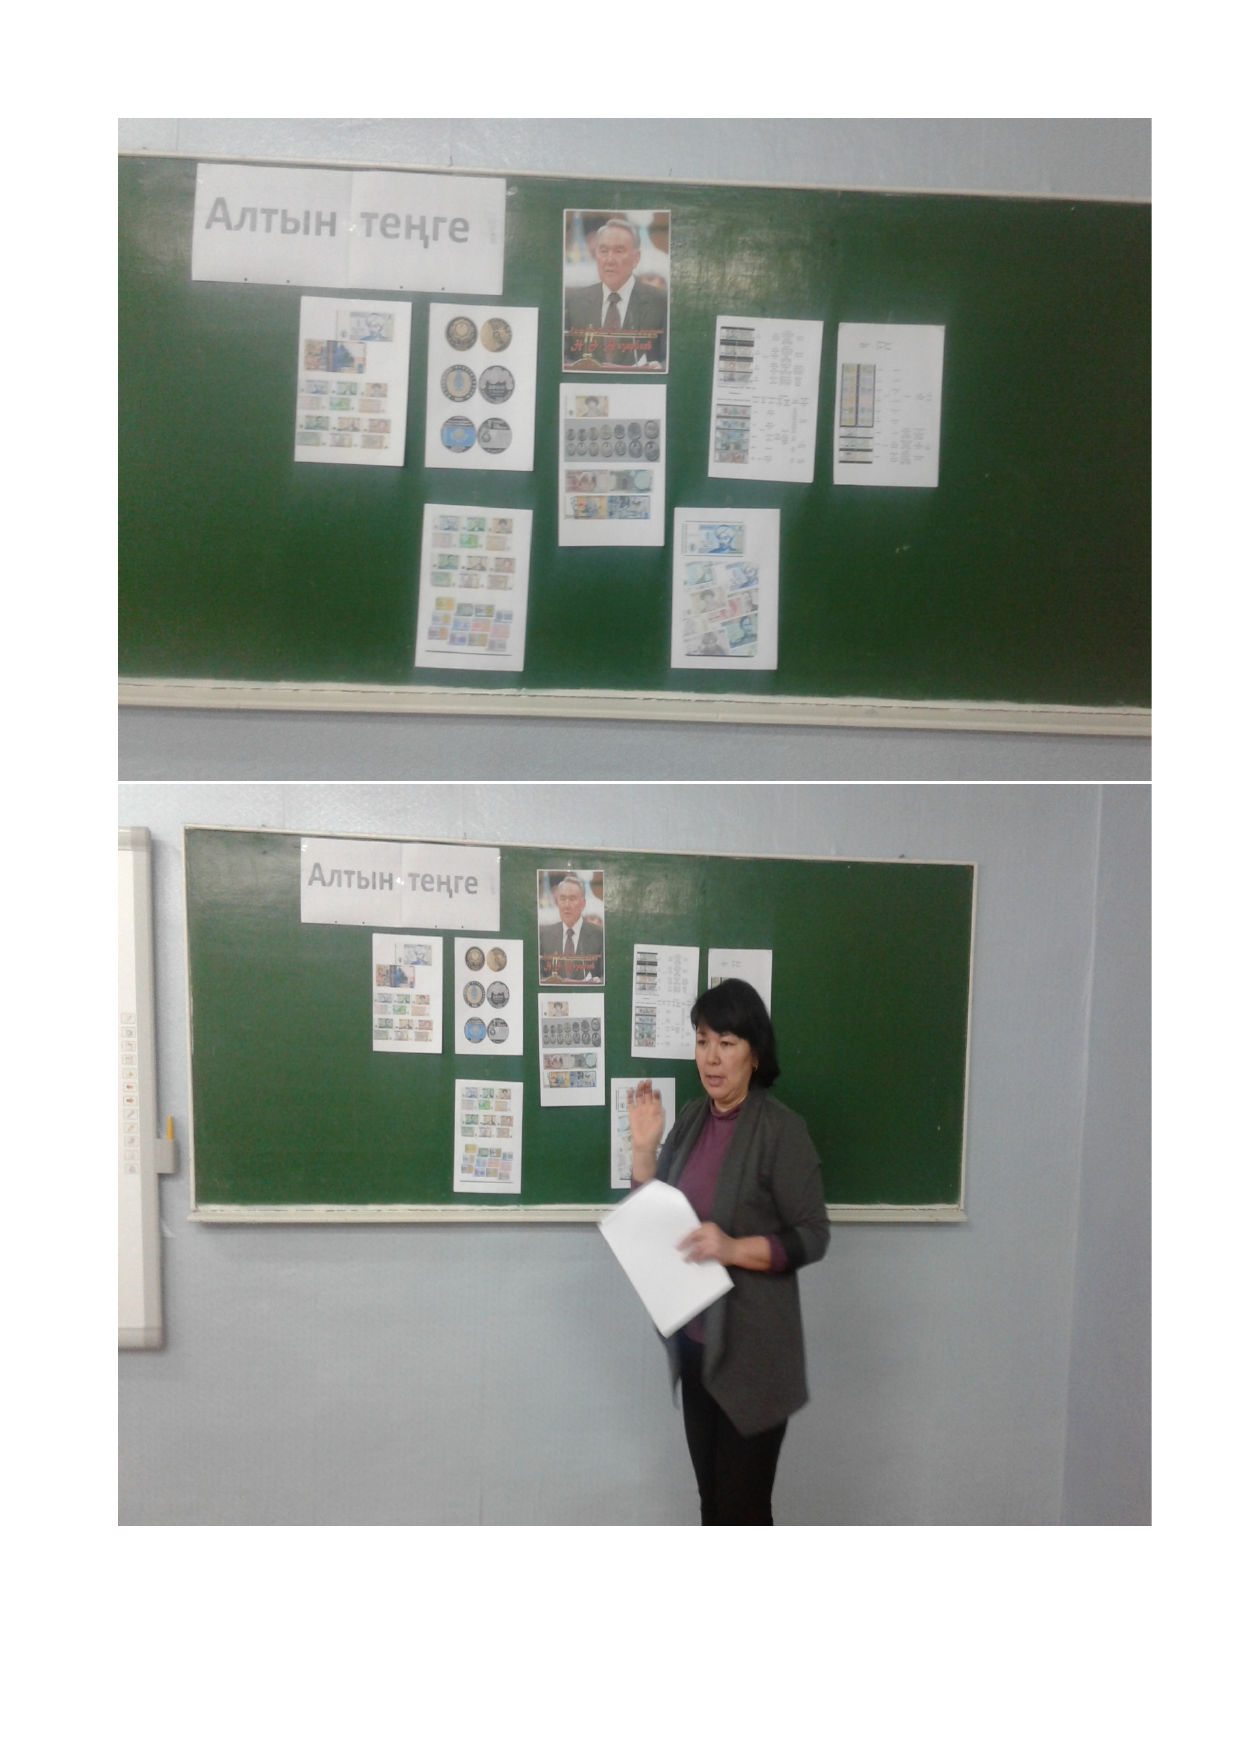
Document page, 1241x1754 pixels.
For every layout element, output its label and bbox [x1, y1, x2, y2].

picture [118, 784, 1152, 1526]
picture [118, 118, 1152, 781]
